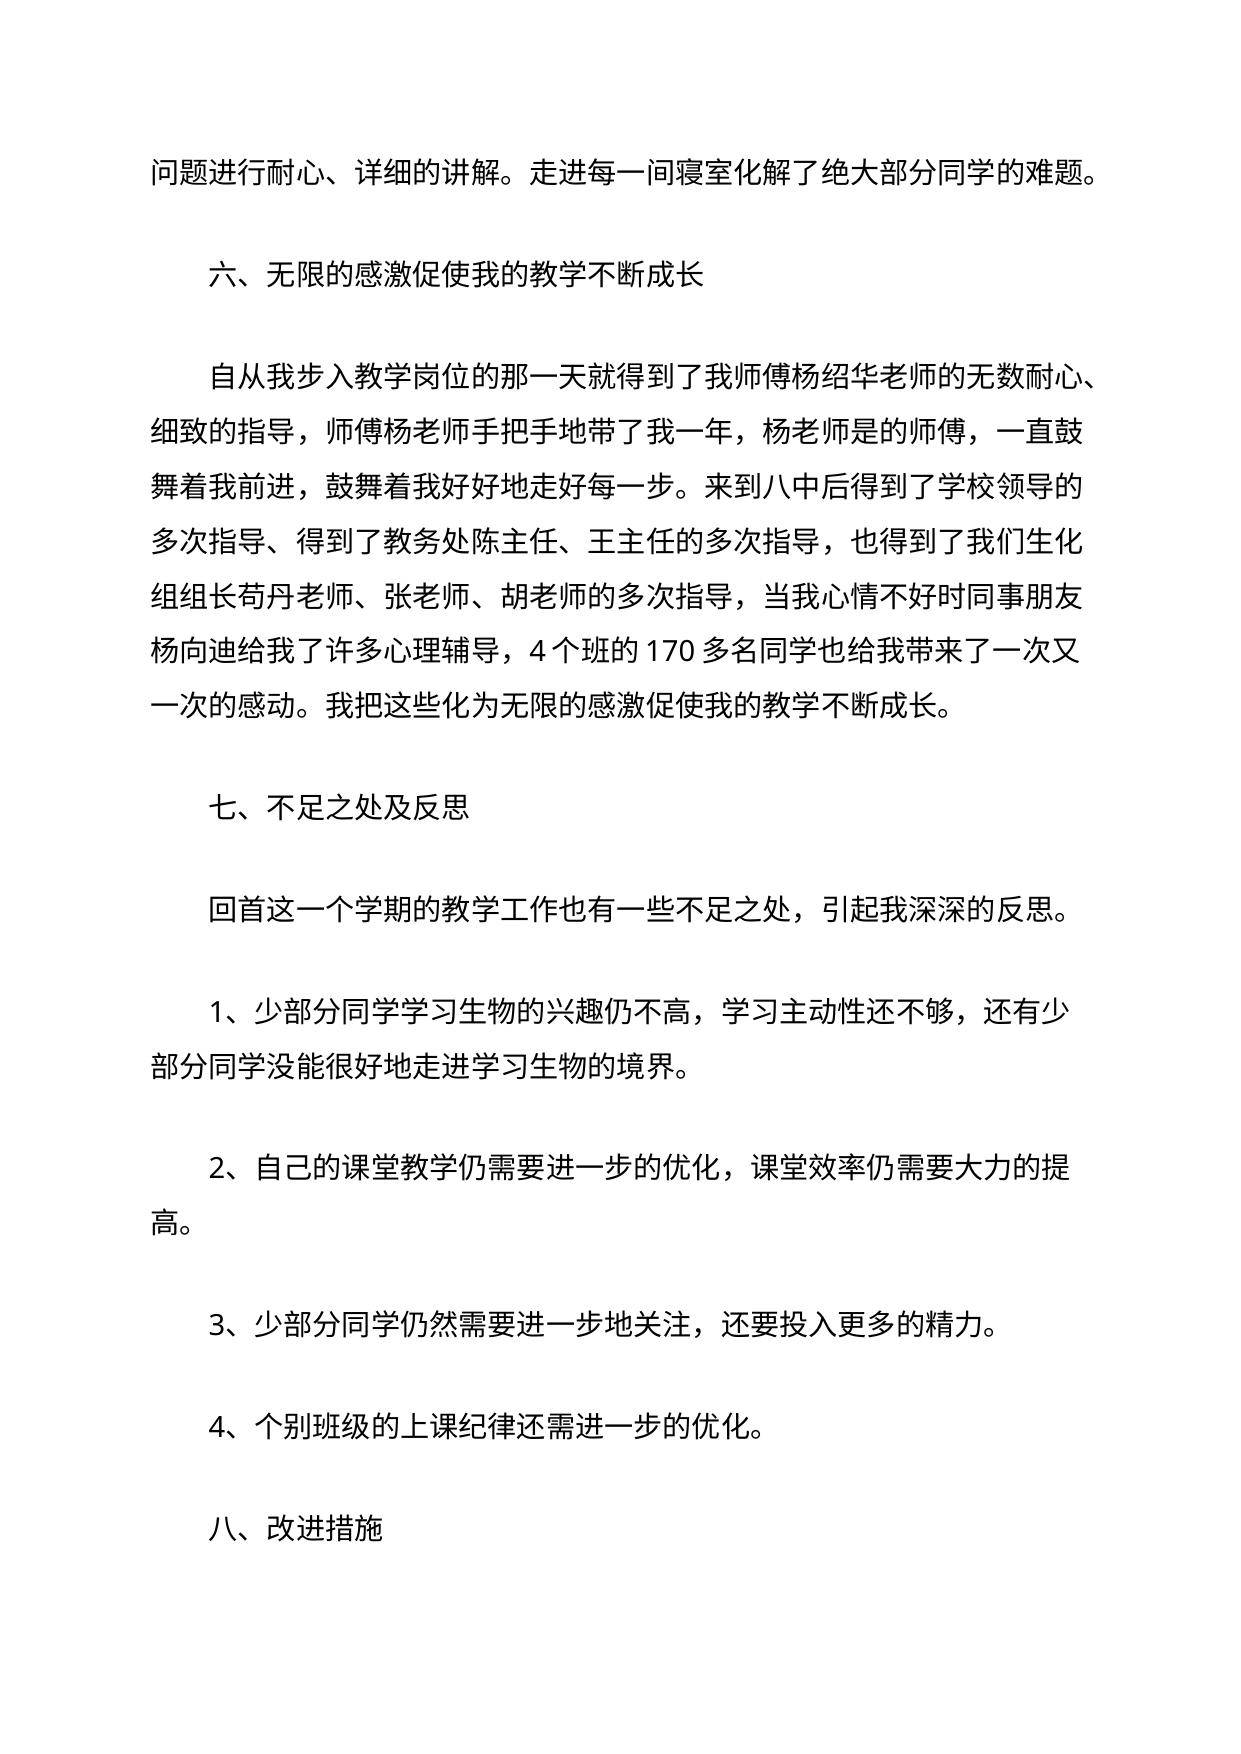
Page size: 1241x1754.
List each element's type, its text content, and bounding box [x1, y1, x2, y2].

text 八、改进措施 [150, 1506, 1090, 1548]
text 1、少部分同学学习生物的兴趣仍不高，学习主动性还不够，还有少部分同学没能很好地走进学习生物的境界。 [150, 988, 1090, 1086]
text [150, 150, 1090, 192]
text 自从我步入教学岗位的那一天就得到了我师傅杨绍华老师的无数耐心、细致的指导，师傅杨老师手把手地带了我一年，杨老师是的师傅，一直鼓舞着我前进，鼓舞着我好好地走好每一步。来到八中后得到了学校领导的多次指导、得到了教务处陈主任、王主任的多次指导，也得到了我们生化组组长苟丹老师、张老师、胡老师的多次指导，当我心情不好时同事朋友杨向迪给我了许多心理辅导，4个班的170多名同学也给我带来了一次又一次的感动。我把这些化为无限的感激促使我的教学不断成长。 [150, 353, 1090, 725]
text 3、少部分同学仍然需要进一步地关注，还要投入更多的精力。 [150, 1302, 1090, 1344]
text 2、自己的课堂教学仍需要进一步的优化，课堂效率仍需要大力的提高。 [150, 1145, 1090, 1242]
text 七、不足之处及反思 [150, 785, 1090, 827]
text 4、个别班级的上课纪律还需进一步的优化。 [150, 1404, 1090, 1446]
text 六、无限的感激促使我的教学不断成长 [150, 252, 1090, 294]
text 回首这一个学期的教学工作也有一些不足之处，引起我深深的反思。 [150, 887, 1090, 929]
